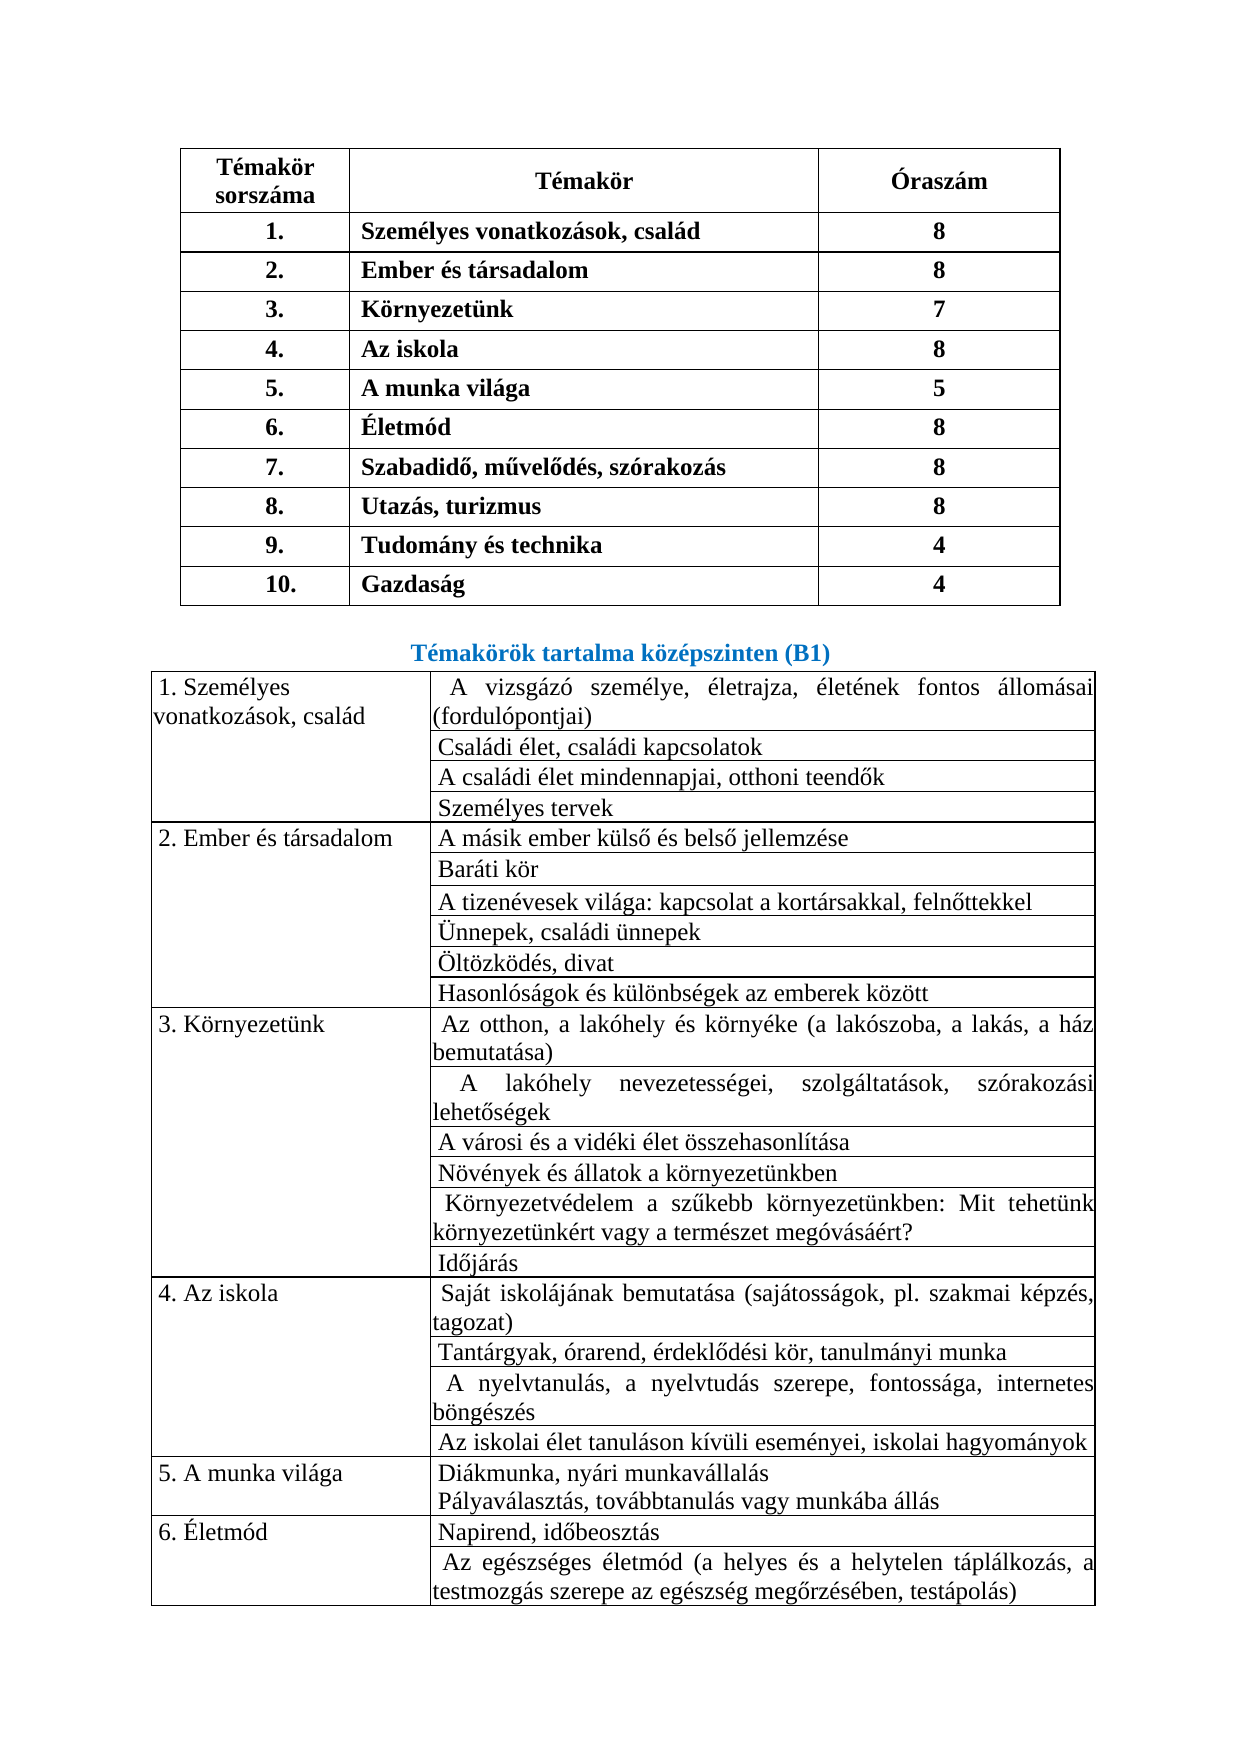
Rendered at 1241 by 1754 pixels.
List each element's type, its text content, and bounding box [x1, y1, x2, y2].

table_cell Személyes vonatkozások, család [350, 213, 818, 251]
table_cell A tizenévesek világa: kapcsolat a kortársakkal, felnőttekkel [431, 886, 1094, 915]
table_cell 8 [819, 449, 1059, 487]
table_cell Saját iskolájának bemutatása (sajátosságok, pl. szakmai képzés, tagozat) [431, 1278, 1094, 1336]
table_cell 8 [819, 331, 1059, 369]
table_cell Az egészséges életmód (a helyes és a helytelen táplálkozás, a testmozgás szerepe az egészség megőrzésében, testápolás) [431, 1547, 1094, 1605]
table_cell [181, 527, 349, 566]
table_cell Baráti kör [431, 853, 1094, 885]
table_cell Az iskolai élet tanuláson kívüli eseményei, iskolai hagyományok [431, 1426, 1094, 1456]
table_cell Ünnepek, családi ünnepek [431, 916, 1094, 946]
table_cell Az otthon, a lakóhely és környéke (a lakószoba, a lakás, a ház bemutatása) [431, 1008, 1094, 1066]
table_cell 8 [819, 213, 1059, 251]
table_cell A lakóhely nevezetességei, szolgáltatások, szórakozási lehetőségek [431, 1067, 1094, 1126]
table_cell [181, 331, 349, 369]
table_cell 8 [819, 253, 1059, 291]
table_header Témakör [350, 149, 818, 212]
table_cell A családi élet mindennapjai, otthoni teendők [431, 761, 1094, 791]
table_cell Környezetünk [350, 292, 818, 330]
table_cell [152, 1187, 430, 1276]
text Témakörök tartalma középszinten (B1) [150, 638, 1091, 667]
table_cell Az iskola [350, 331, 818, 369]
table_cell Utazás, turizmus [350, 488, 818, 526]
table_cell 7 [819, 292, 1059, 330]
table_cell 8 [819, 410, 1059, 448]
table_cell Tudomány és technika [350, 527, 818, 566]
table_header 1. Személyes vonatkozások, család [152, 672, 430, 821]
table_cell 4 [819, 567, 1059, 605]
table_cell Öltözködés, divat [431, 947, 1094, 976]
table_cell A nyelvtanulás, a nyelvtudás szerepe, fontossága, internetes böngészés [431, 1367, 1094, 1425]
table_cell Diákmunka, nyári munkavállalás Pályaválasztás, továbbtanulás vagy munkába állás [431, 1457, 1094, 1515]
table_cell Családi élet, családi kapcsolatok [431, 731, 1094, 760]
table_cell 4. Az iskola [152, 1278, 430, 1456]
table_cell 2. Ember és társadalom [152, 823, 430, 1007]
table_cell [181, 253, 349, 291]
table_cell Tantárgyak, órarend, érdeklődési kör, tanulmányi munka [431, 1337, 1094, 1366]
table_header A vizsgázó személye, életrajza, életének fontos állomásai (fordulópontjai) [431, 672, 1094, 730]
table_cell A munka világa [350, 370, 818, 408]
table_cell Szabadidő, művelődés, szórakozás [350, 449, 818, 487]
table_cell [181, 292, 349, 330]
table_cell 5 [819, 370, 1059, 408]
table_header Óraszám [819, 149, 1059, 212]
table_cell Gazdaság [350, 567, 818, 605]
table_cell [181, 449, 349, 487]
table_cell 4 [819, 527, 1059, 566]
table_cell A másik ember külső és belső jellemzése [431, 823, 1094, 852]
table_cell Időjárás [431, 1247, 1094, 1276]
table_cell Környezetvédelem a szűkebb környezetünkben: Mit tehetünk környezetünkért vagy a természet megóvásáért? [431, 1188, 1094, 1246]
table_cell [181, 410, 349, 448]
table_cell 5. A munka világa [152, 1457, 430, 1515]
table_cell [181, 213, 349, 251]
table_cell [181, 488, 349, 526]
table_cell Növények és állatok a környezetünkben [431, 1157, 1094, 1187]
table_cell 6. Életmód [152, 1516, 430, 1605]
table_cell A városi és a vidéki élet összehasonlítása [431, 1127, 1094, 1156]
table_cell Ember és társadalom [350, 253, 818, 291]
table_cell [181, 567, 349, 605]
table_cell Személyes tervek [431, 792, 1094, 821]
table_header Témakör sorszáma [181, 149, 349, 212]
table_cell Hasonlóságok és különbségek az emberek között [431, 978, 1094, 1007]
table_cell Napirend, időbeosztás [431, 1516, 1094, 1546]
table_cell Életmód [350, 410, 818, 448]
table_cell 3. Környezetünk [152, 1008, 430, 1187]
table_cell [181, 370, 349, 408]
table_cell 8 [819, 488, 1059, 526]
